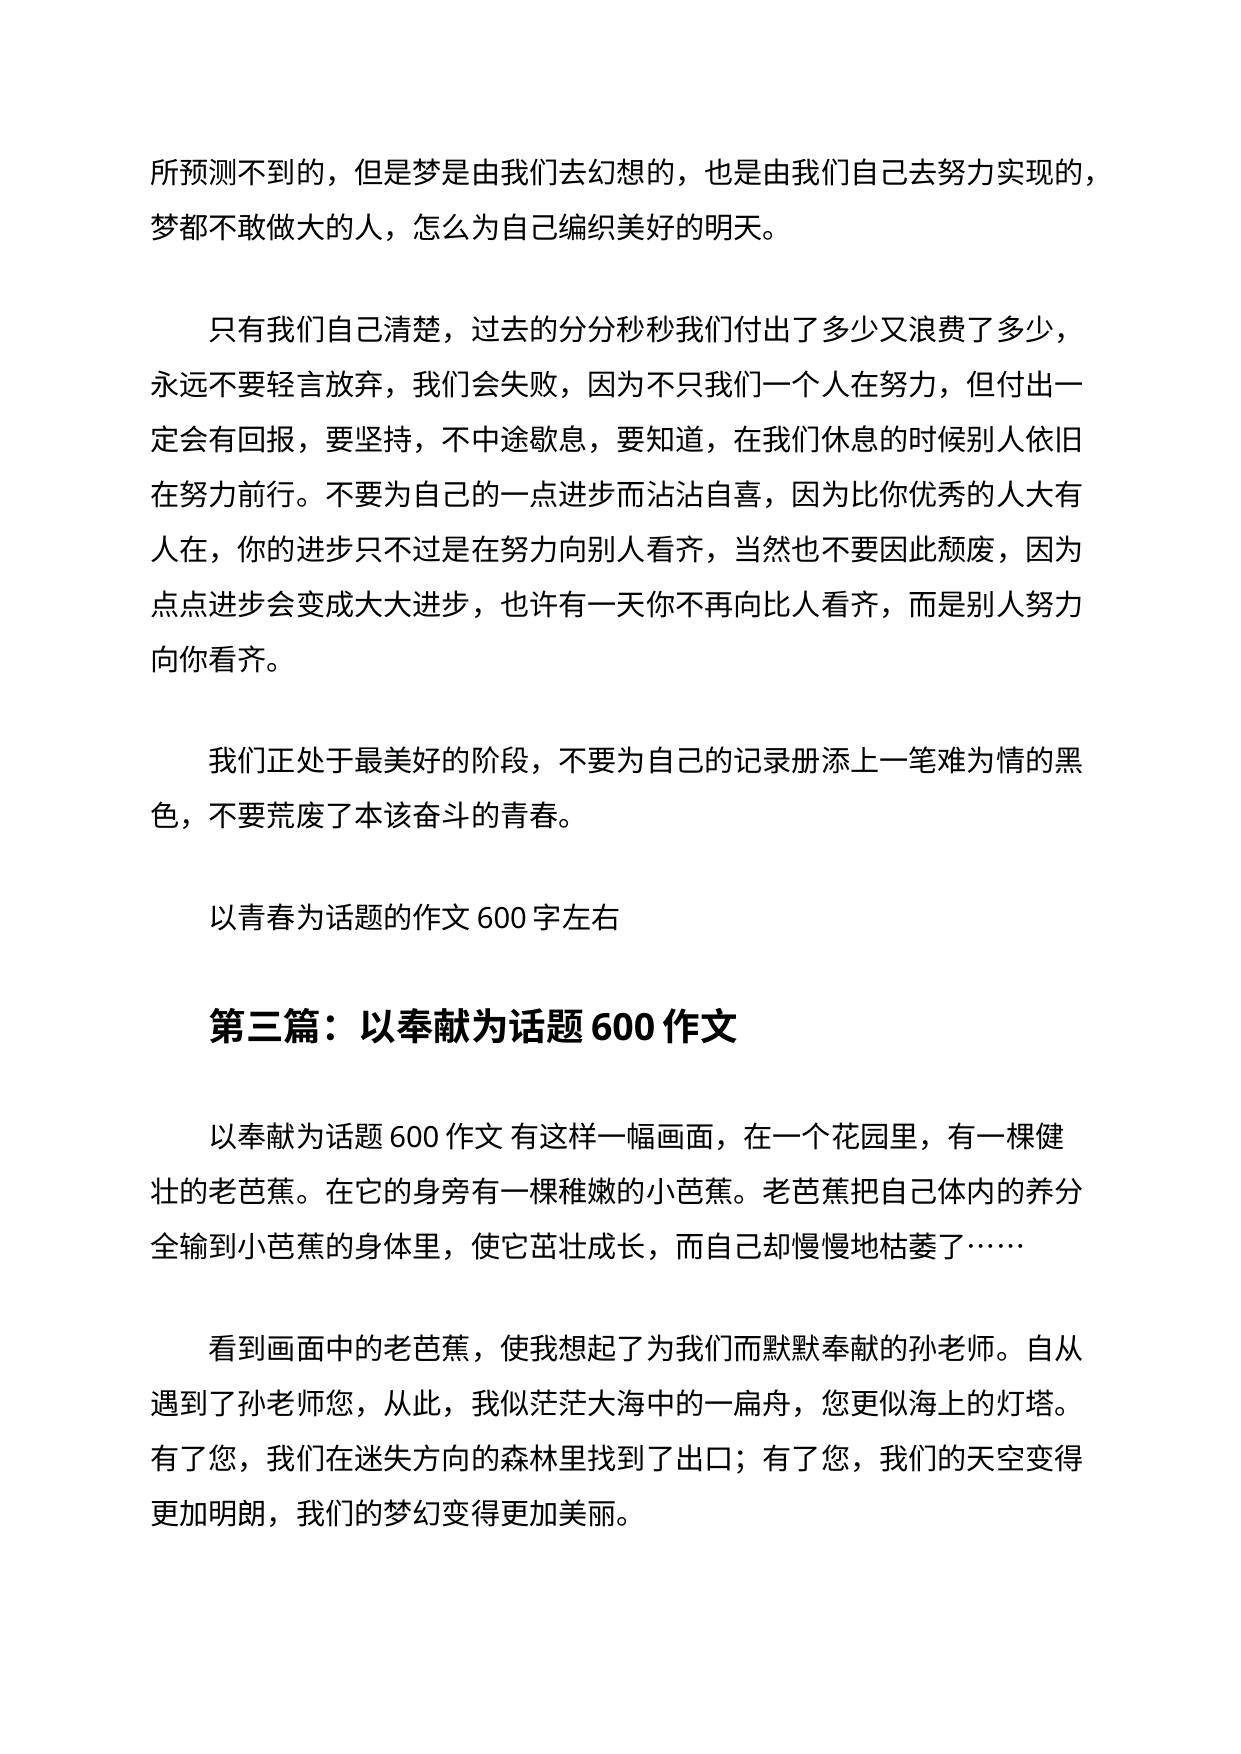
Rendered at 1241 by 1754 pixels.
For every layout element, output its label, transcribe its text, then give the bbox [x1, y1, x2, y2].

text 第三篇：以奉献为话题600作文 [150, 996, 1090, 1051]
text 看到画面中的老芭蕉，使我想起了为我们而默默奉献的孙老师。自从遇到了孙老师您，从此，我似茫茫大海中的一扁舟，您更似海上的灯塔。有了您，我们在迷失方向的森林里找到了出口；有了您，我们的天空变得更加明朗，我们的梦幻变得更加美丽。 [150, 1326, 1090, 1533]
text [150, 150, 1090, 247]
text 以青春为话题的作文600字左右 [150, 894, 1090, 937]
text 以奉献为话题600作文 有这样一幅画面，在一个花园里，有一棵健壮的老芭蕉。在它的身旁有一棵稚嫩的小芭蕉。老芭蕉把自己体内的养分全输到小芭蕉的身体里，使它茁壮成长，而自己却慢慢地枯萎了…… [150, 1114, 1090, 1266]
text 只有我们自己清楚，过去的分分秒秒我们付出了多少又浪费了多少，永远不要轻言放弃，我们会失败，因为不只我们一个人在努力，但付出一定会有回报，要坚持，不中途歇息，要知道，在我们休息的时候别人依旧在努力前行。不要为自己的一点进步而沾沾自喜，因为比你优秀的人大有人在，你的进步只不过是在努力向别人看齐，当然也不要因此颓废，因为点点进步会变成大大进步，也许有一天你不再向比人看齐，而是别人努力向你看齐。 [150, 307, 1090, 678]
text 我们正处于最美好的阶段，不要为自己的记录册添上一笔难为情的黑色，不要荒废了本该奋斗的青春。 [150, 738, 1090, 835]
